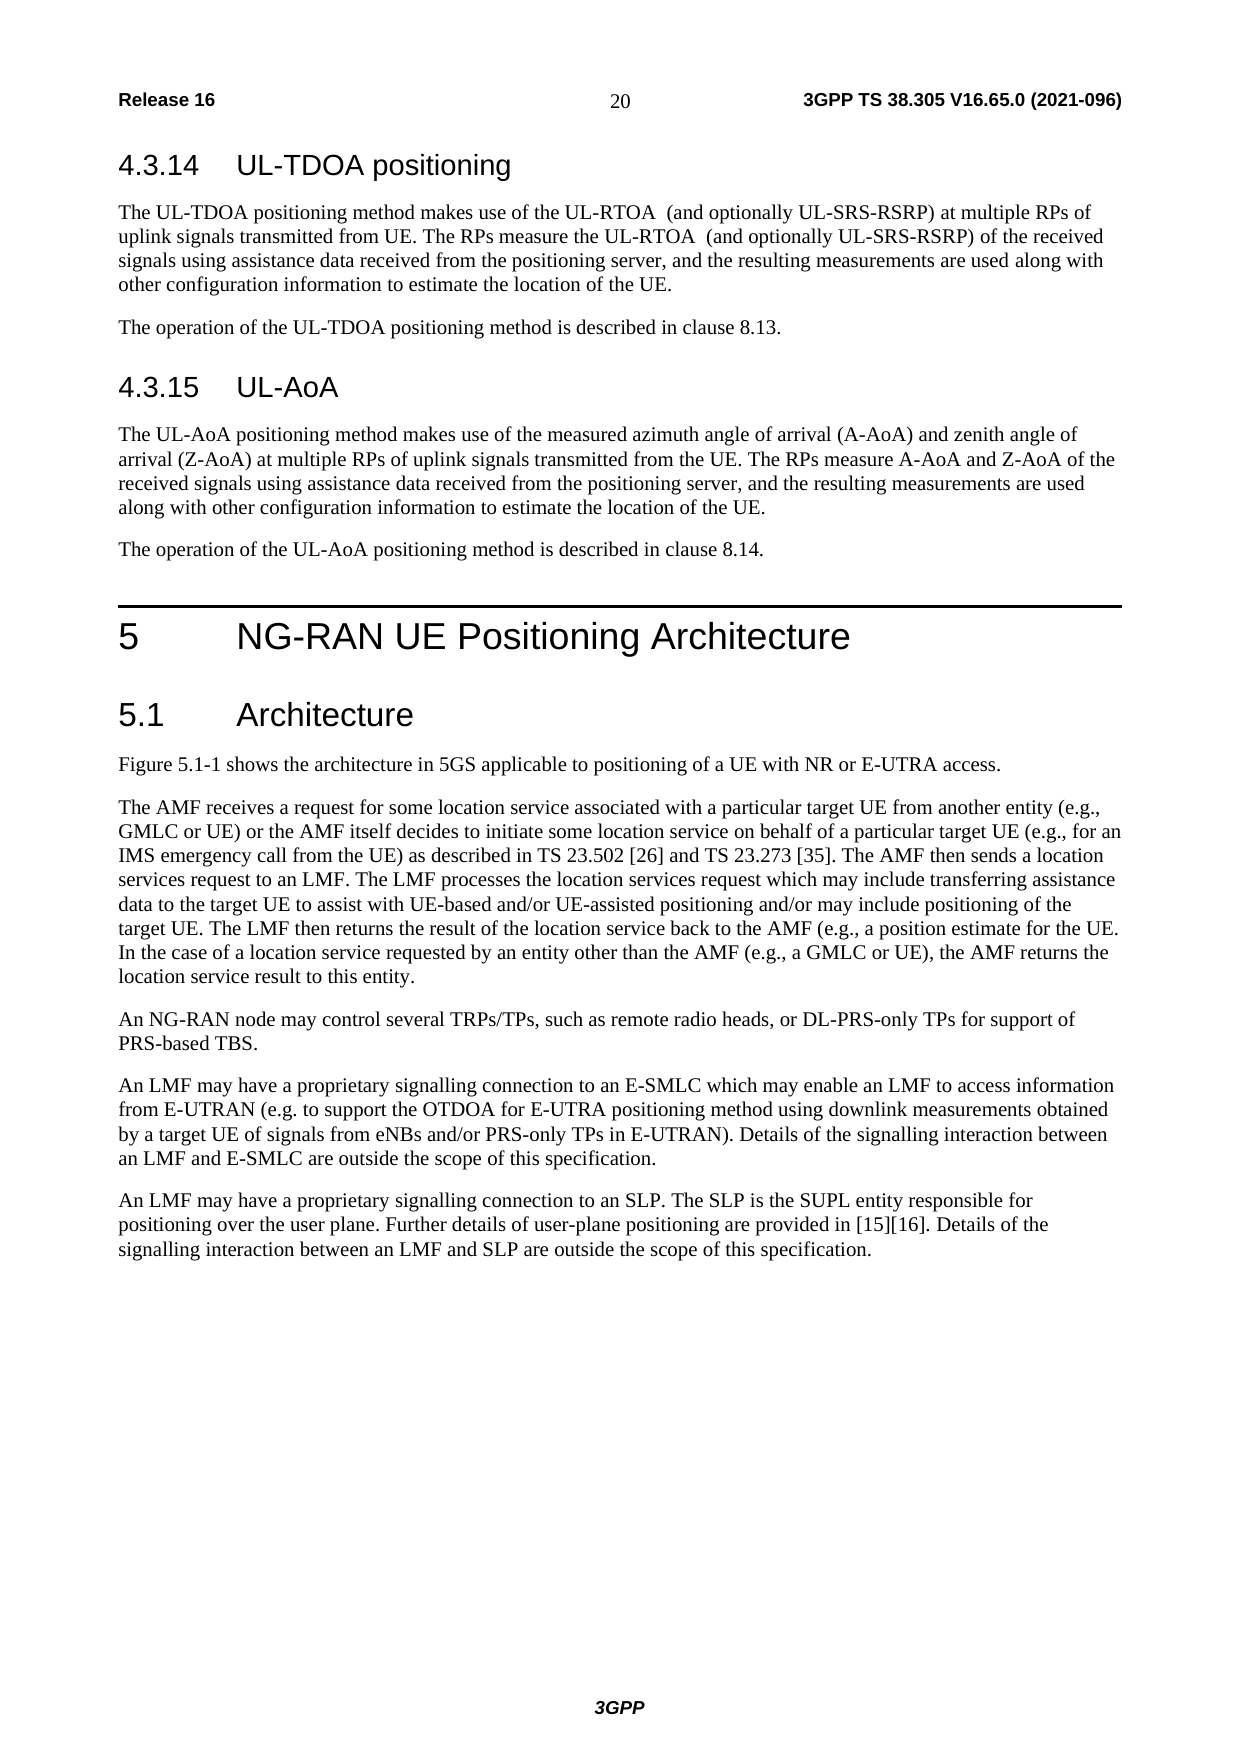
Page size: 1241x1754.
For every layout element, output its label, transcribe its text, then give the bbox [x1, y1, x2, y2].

text The AMF receives a request for some location service associated with a particular target UE from another entity (e.g., GMLC or UE) or the AMF itself decides to initiate some location service on behalf of a particular target UE (e.g., for an IMS emergency call from the UE) as described in TS 23.502 [26] and TS 23.273 [35]. The AMF then sends a location services request to an LMF. The LMF processes the location services request which may include transferring assistance data to the target UE to assist with UE-based and/or UE-assisted positioning and/or may include positioning of the target UE. The LMF then returns the result of the location service back to the AMF (e.g., a position estimate for the UE. In the case of a location service requested by an entity other than the AMF (e.g., a GMLC or UE), the AMF returns the location service result to this entity. [118, 795, 1122, 988]
text The operation of the UL-AoA positioning method is described in clause 8.14. [118, 537, 1122, 561]
text Figure 5.1-1 shows the architecture in 5GS applicable to positioning of a UE with NR or E-UTRA access. [118, 752, 1122, 776]
text An LMF may have a proprietary signalling connection to an E-SMLC which may enable an LMF to access information from E-UTRAN (e.g. to support the OTDOA for E-UTRA positioning method using downlink measurements obtained by a target UE of signals from eNBs and/or PRS-only TPs in E-UTRAN). Details of the signalling interaction between an LMF and E-SMLC are outside the scope of this specification. [118, 1073, 1122, 1169]
text The UL-AoA positioning method makes use of the measured azimuth angle of arrival (A-AoA) and zenith angle of arrival (Z-AoA) at multiple RPs of uplink signals transmitted from the UE. The RPs measure A-AoA and Z-AoA of the received signals using assistance data received from the positioning server, and the resulting measurements are used along with other configuration information to estimate the location of the UE. [118, 422, 1122, 519]
text The UL-TDOA positioning method makes use of the UL-RTOA (and optionally UL-SRS-RSRP) at multiple RPs of uplink signals transmitted from UE. The RPs measure the UL-RTOA (and optionally UL-SRS-RSRP) of the received signals using assistance data received from the positioning server, and the resulting measurements are used along with other configuration information to estimate the location of the UE. [118, 200, 1122, 296]
text An LMF may have a proprietary signalling connection to an SLP. The SLP is the SUPL entity responsible for positioning over the user plane. Further details of user-plane positioning are provided in [15][16]. Details of the signalling interaction between an LMF and SLP are outside the scope of this specification. [118, 1188, 1122, 1261]
subtitle 4.3.14 UL-TDOA positioning [118, 147, 1122, 181]
text The operation of the UL-TDOA positioning method is described in clause 8.13. [118, 315, 1122, 339]
subtitle 5.1 Architecture [118, 695, 1122, 734]
subtitle 5 NG-RAN UE Positioning Architecture [118, 608, 1122, 658]
text An NG-RAN node may control several TRPs/TPs, such as remote radio heads, or DL-PRS-only TPs for support of PRS-based TBS. [118, 1006, 1122, 1054]
subtitle 4.3.15 UL-AoA [118, 370, 1122, 404]
